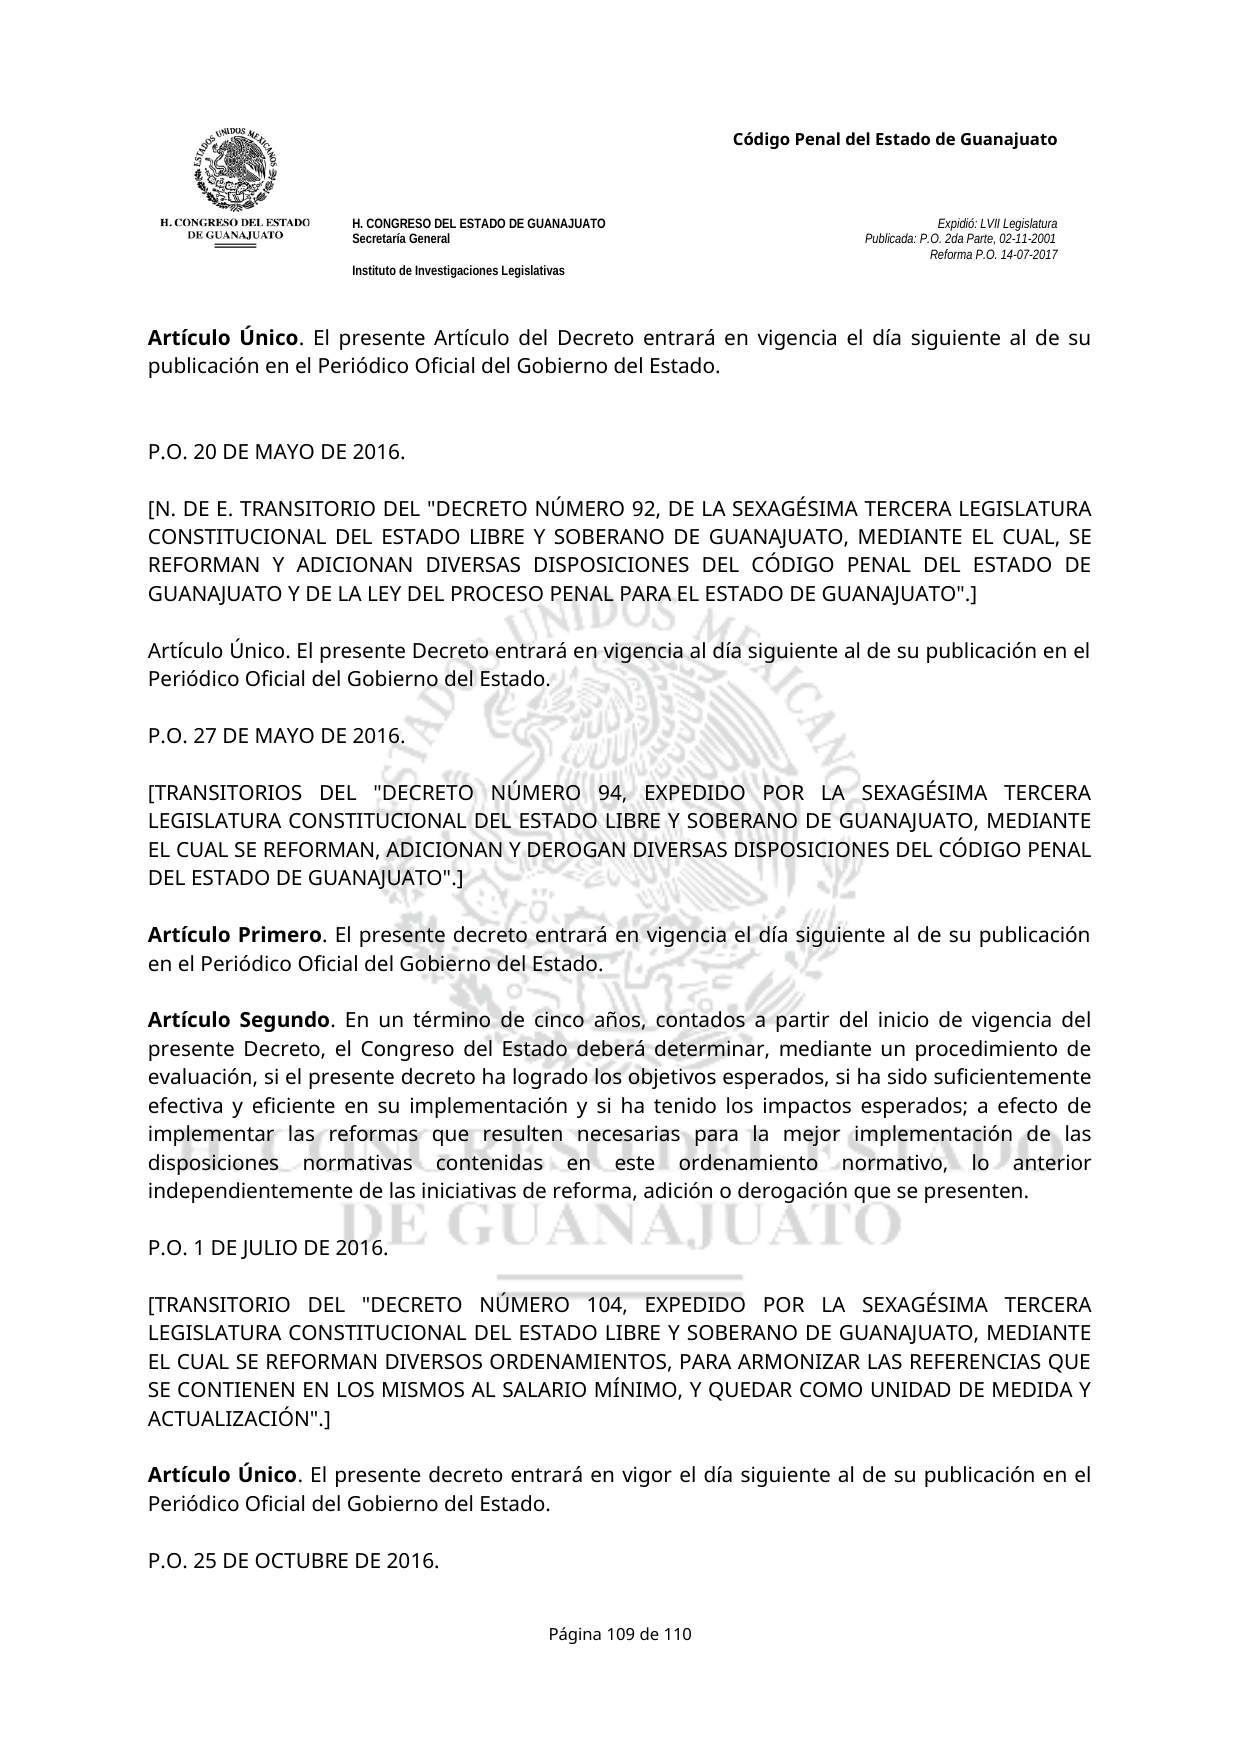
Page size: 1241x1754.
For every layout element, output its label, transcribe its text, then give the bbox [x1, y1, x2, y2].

text Artículo Segundo. En un término de cinco años, contados a partir del inicio de vigencia del presente Decreto, el Congreso del Estado deberá determinar, mediante un procedimiento de evaluación, si el presente decreto ha logrado los objetivos esperados, si ha sido suficientemente efectiva y eficiente en su implementación y si ha tenido los impactos esperados; a efecto de implementar las reformas que resulten necesarias para la mejor implementación de las disposiciones normativas contenidas en este ordenamiento normativo, lo anterior independientemente de las iniciativas de reforma, adición o derogación que se presenten. [148, 1006, 1092, 1205]
text P.O. 1 DE JULIO DE 2016. [148, 1233, 1092, 1262]
text Artículo Único. El presente decreto entrará en vigor el día siguiente al de su publicación en el Periódico Oficial del Gobierno del Estado. [148, 1461, 1092, 1517]
text P.O. 25 DE OCTUBRE DE 2016. [148, 1546, 1092, 1574]
text Artículo Único. El presente Artículo del Decreto entrará en vigencia el día siguiente al de su publicación en el Periódico Oficial del Gobierno del Estado. [148, 323, 1092, 380]
text P.O. 27 DE MAYO DE 2016. [148, 721, 1092, 750]
text [TRANSITORIOS DEL "DECRETO NÚMERO 94, EXPEDIDO POR LA SEXAGÉSIMA TERCERA LEGISLATURA CONSTITUCIONAL DEL ESTADO LIBRE Y SOBERANO DE GUANAJUATO, MEDIANTE EL CUAL SE REFORMAN, ADICIONAN Y DEROGAN DIVERSAS DISPOSICIONES DEL CÓDIGO PENAL DEL ESTADO DE GUANAJUATO".] [148, 778, 1092, 892]
text [N. DE E. TRANSITORIO DEL "DECRETO NÚMERO 92, DE LA SEXAGÉSIMA TERCERA LEGISLATURA CONSTITUCIONAL DEL ESTADO LIBRE Y SOBERANO DE GUANAJUATO, MEDIANTE EL CUAL, SE REFORMAN Y ADICIONAN DIVERSAS DISPOSICIONES DEL CÓDIGO PENAL DEL ESTADO DE GUANAJUATO Y DE LA LEY DEL PROCESO PENAL PARA EL ESTADO DE GUANAJUATO".] [148, 494, 1092, 607]
text Artículo Único. El presente Decreto entrará en vigencia al día siguiente al de su publicación en el Periódico Oficial del Gobierno del Estado. [148, 636, 1092, 693]
text Artículo Primero. El presente decreto entrará en vigencia el día siguiente al de su publicación en el Periódico Oficial del Gobierno del Estado. [148, 920, 1092, 977]
picture [160, 128, 310, 254]
text P.O. 20 DE MAYO DE 2016. [148, 437, 1092, 465]
text [TRANSITORIO DEL "DECRETO NÚMERO 104, EXPEDIDO POR LA SEXAGÉSIMA TERCERA LEGISLATURA CONSTITUCIONAL DEL ESTADO LIBRE Y SOBERANO DE GUANAJUATO, MEDIANTE EL CUAL SE REFORMAN DIVERSOS ORDENAMIENTOS, PARA ARMONIZAR LAS REFERENCIAS QUE SE CONTIENEN EN LOS MISMOS AL SALARIO MÍNIMO, Y QUEDAR COMO UNIDAD DE MEDIDA Y ACTUALIZACIÓN".] [148, 1290, 1092, 1432]
